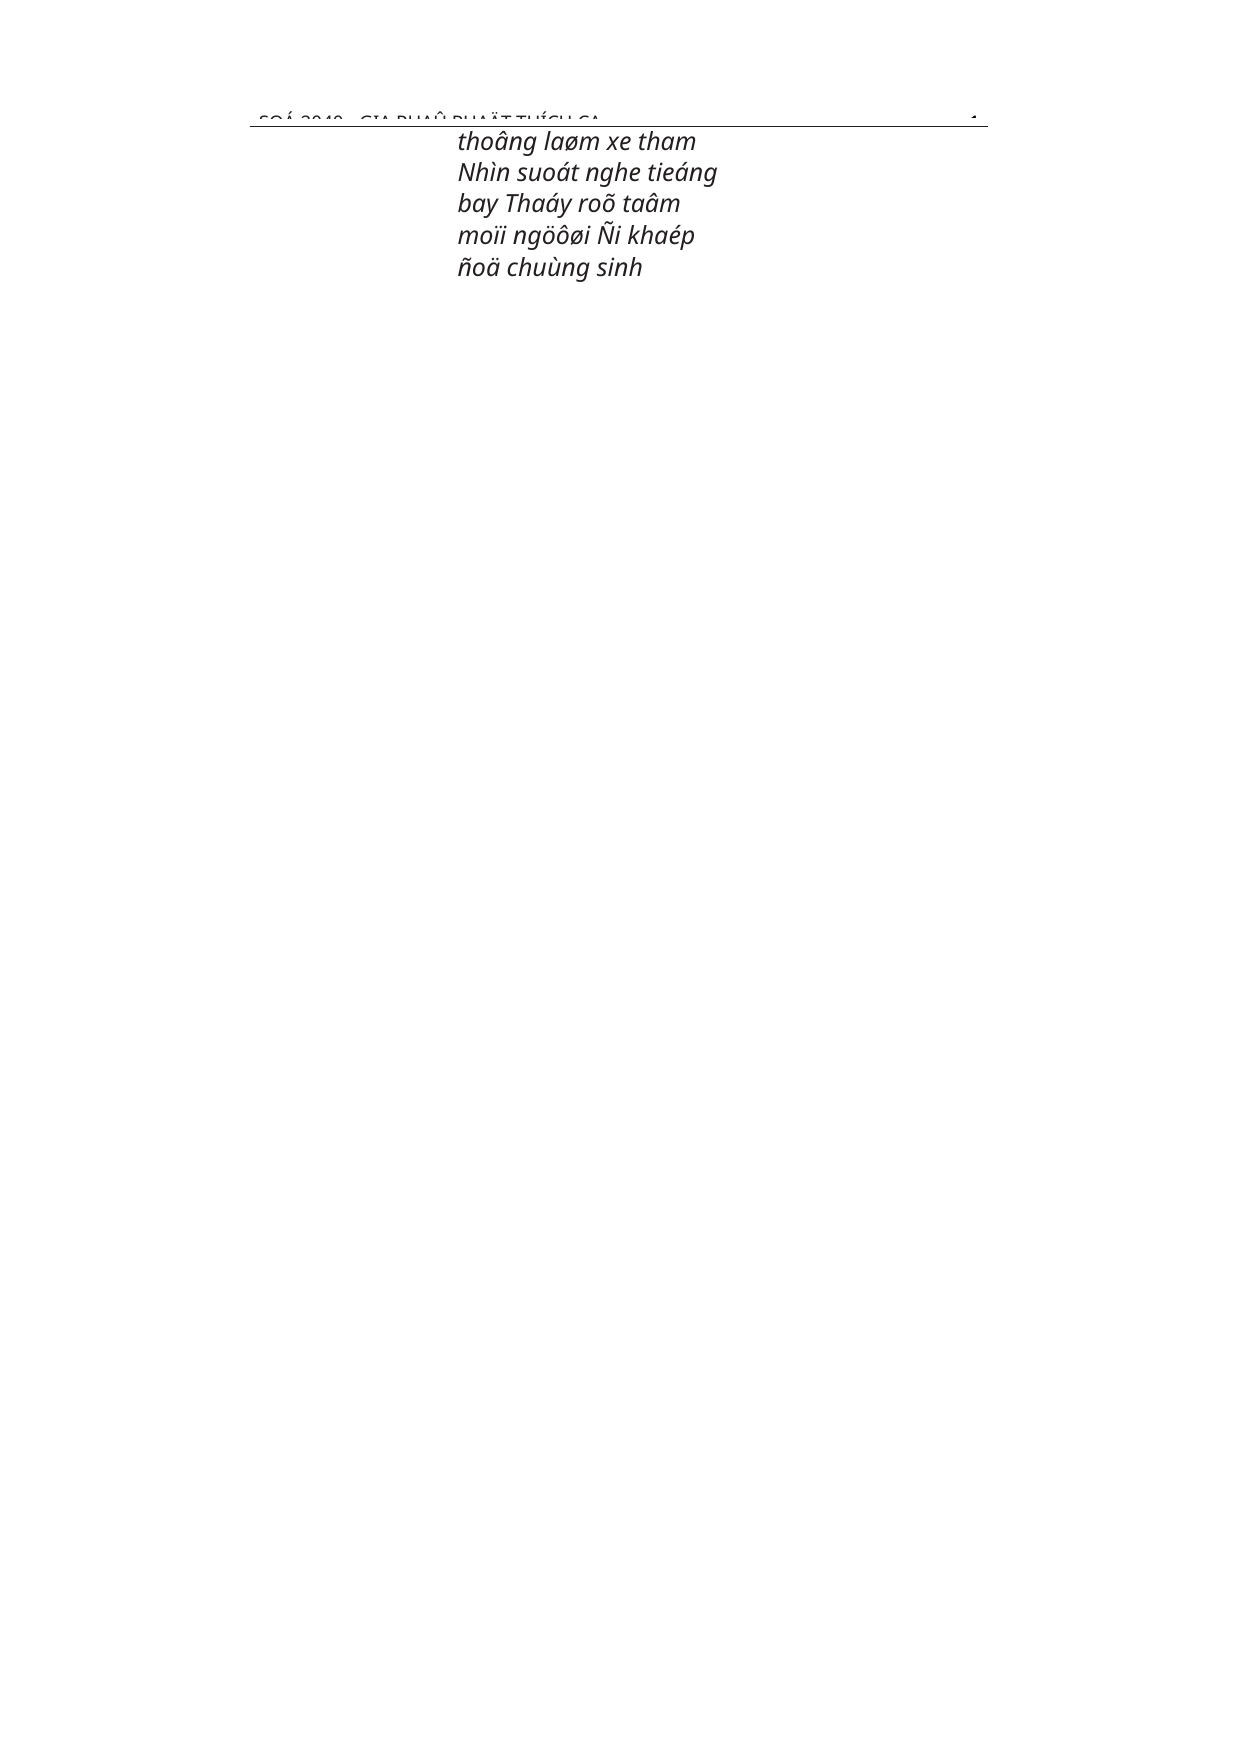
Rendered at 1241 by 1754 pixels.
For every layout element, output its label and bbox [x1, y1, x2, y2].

text [457, 125, 721, 284]
